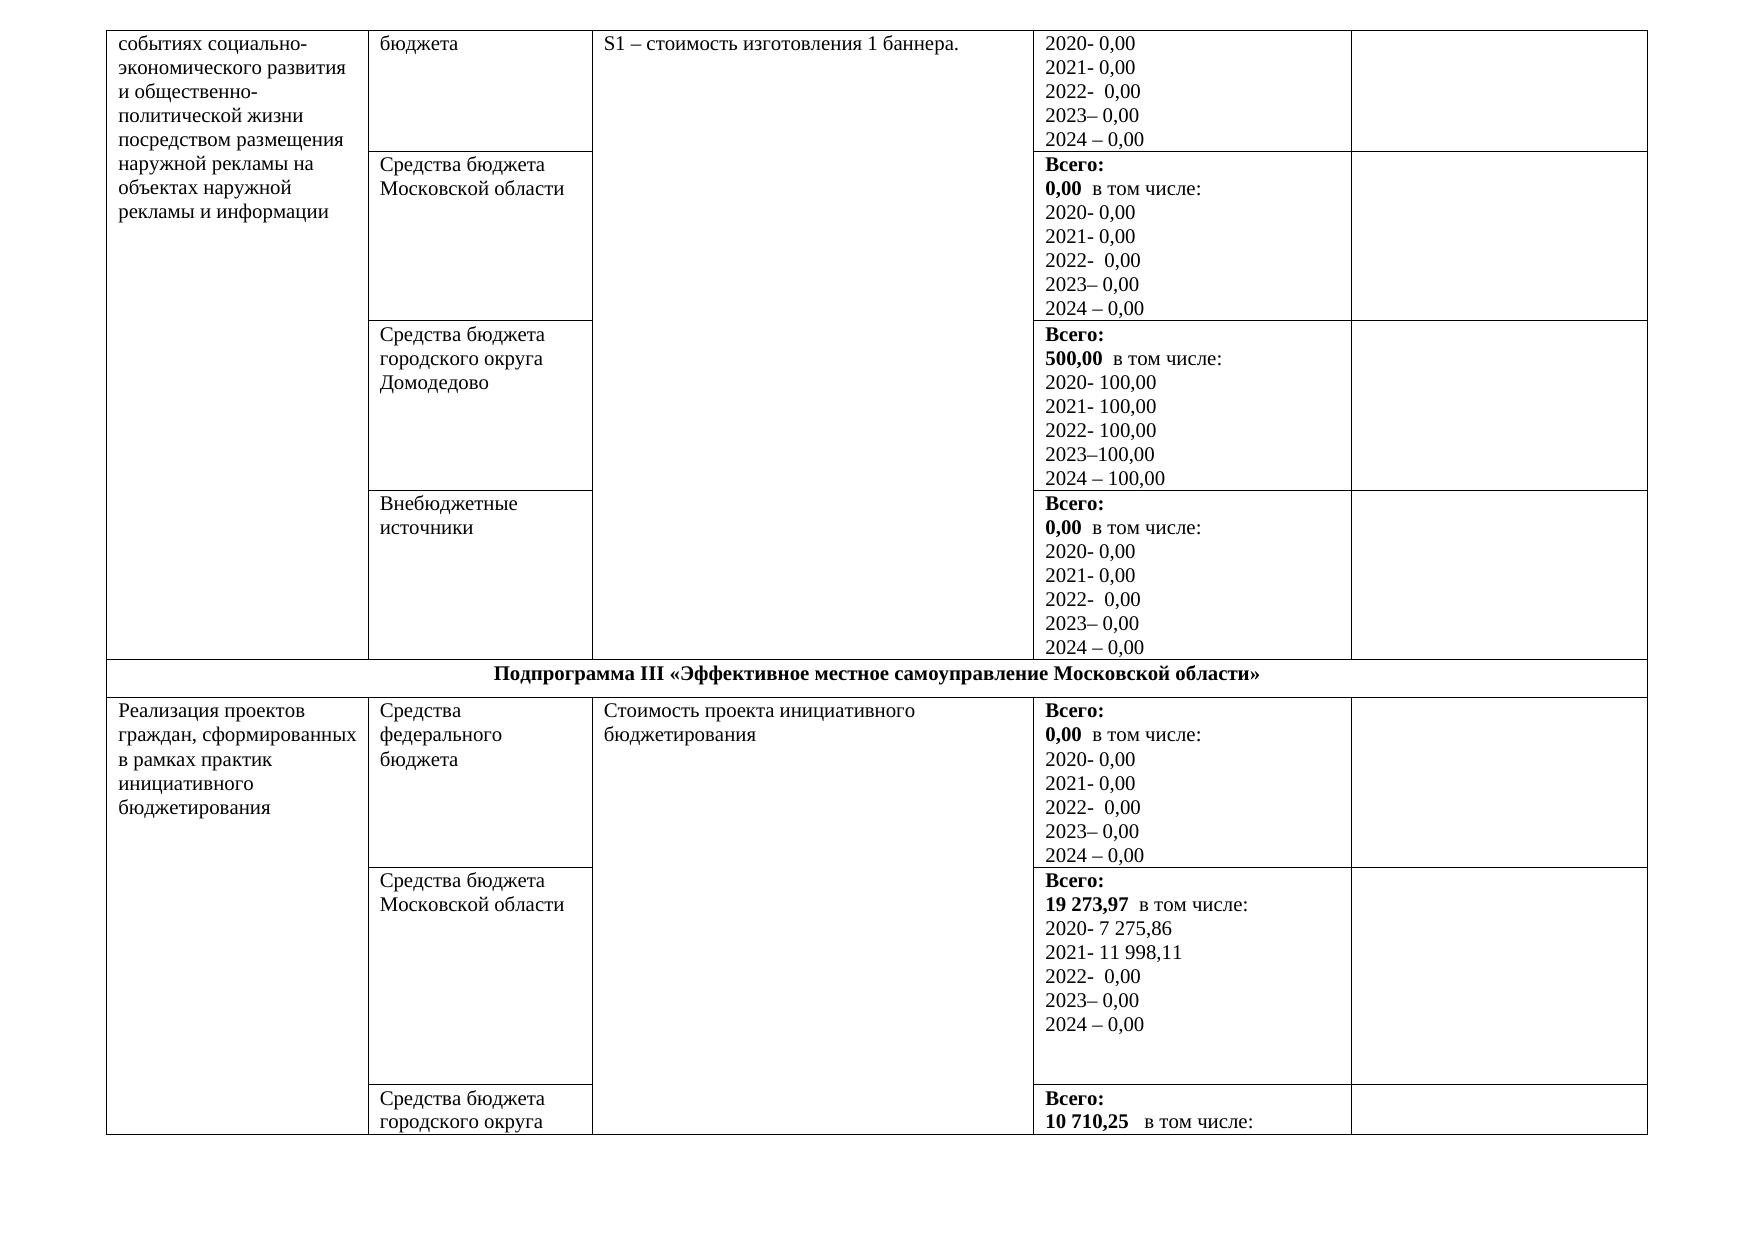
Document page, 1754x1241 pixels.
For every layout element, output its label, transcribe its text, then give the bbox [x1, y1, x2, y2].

table_cell Средства бюджета Московской области [369, 868, 592, 1084]
table_cell Всего: 0,00 в том числе: 2020- 0,00 2021- 0,00 2022- 0,00 2023– 0,00 2024 – 0,00 [1034, 491, 1351, 659]
table_cell Всего: 19 273,97 в том числе: 2020- 7 275,86 2021- 11 998,11 2022- 0,00 2023– 0,00 2024 – 0,00 [1034, 868, 1351, 1084]
table_cell Стоимость проекта инициативного бюджетирования [593, 698, 1033, 1133]
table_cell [593, 31, 1033, 659]
table_cell [1352, 698, 1647, 867]
table_cell [1352, 1085, 1647, 1133]
table_cell Всего: 0,00 в том числе: 2020- 0,00 2021- 0,00 2022- 0,00 2023– 0,00 2024 – 0,00 [1034, 698, 1351, 867]
table_cell [1352, 491, 1647, 659]
table_cell Реализация проектов граждан, сформированных в рамках практик инициативного бюджетирования [107, 698, 368, 1133]
table_cell Внебюджетные источники [369, 491, 592, 659]
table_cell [107, 31, 368, 659]
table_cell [1034, 152, 1351, 320]
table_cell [1034, 31, 1351, 151]
table_cell [1352, 31, 1647, 151]
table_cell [369, 1085, 592, 1133]
table_cell [1352, 321, 1647, 490]
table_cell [369, 31, 592, 151]
table_cell Подпрограмма III «Эффективное местное самоуправление Московской области» [107, 660, 1647, 697]
table_cell [1352, 152, 1647, 320]
table_cell Средства бюджета городского округа Домодедово [369, 321, 592, 490]
table_cell Средства федерального бюджета [369, 698, 592, 867]
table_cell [1034, 1085, 1351, 1133]
table_cell Средства бюджета Московской области [369, 152, 592, 320]
table_cell Всего: 500,00 в том числе: 2020- 100,00 2021- 100,00 2022- 100,00 2023–100,00 2024 – 100,00 [1034, 321, 1351, 490]
table_cell [1352, 868, 1647, 1084]
